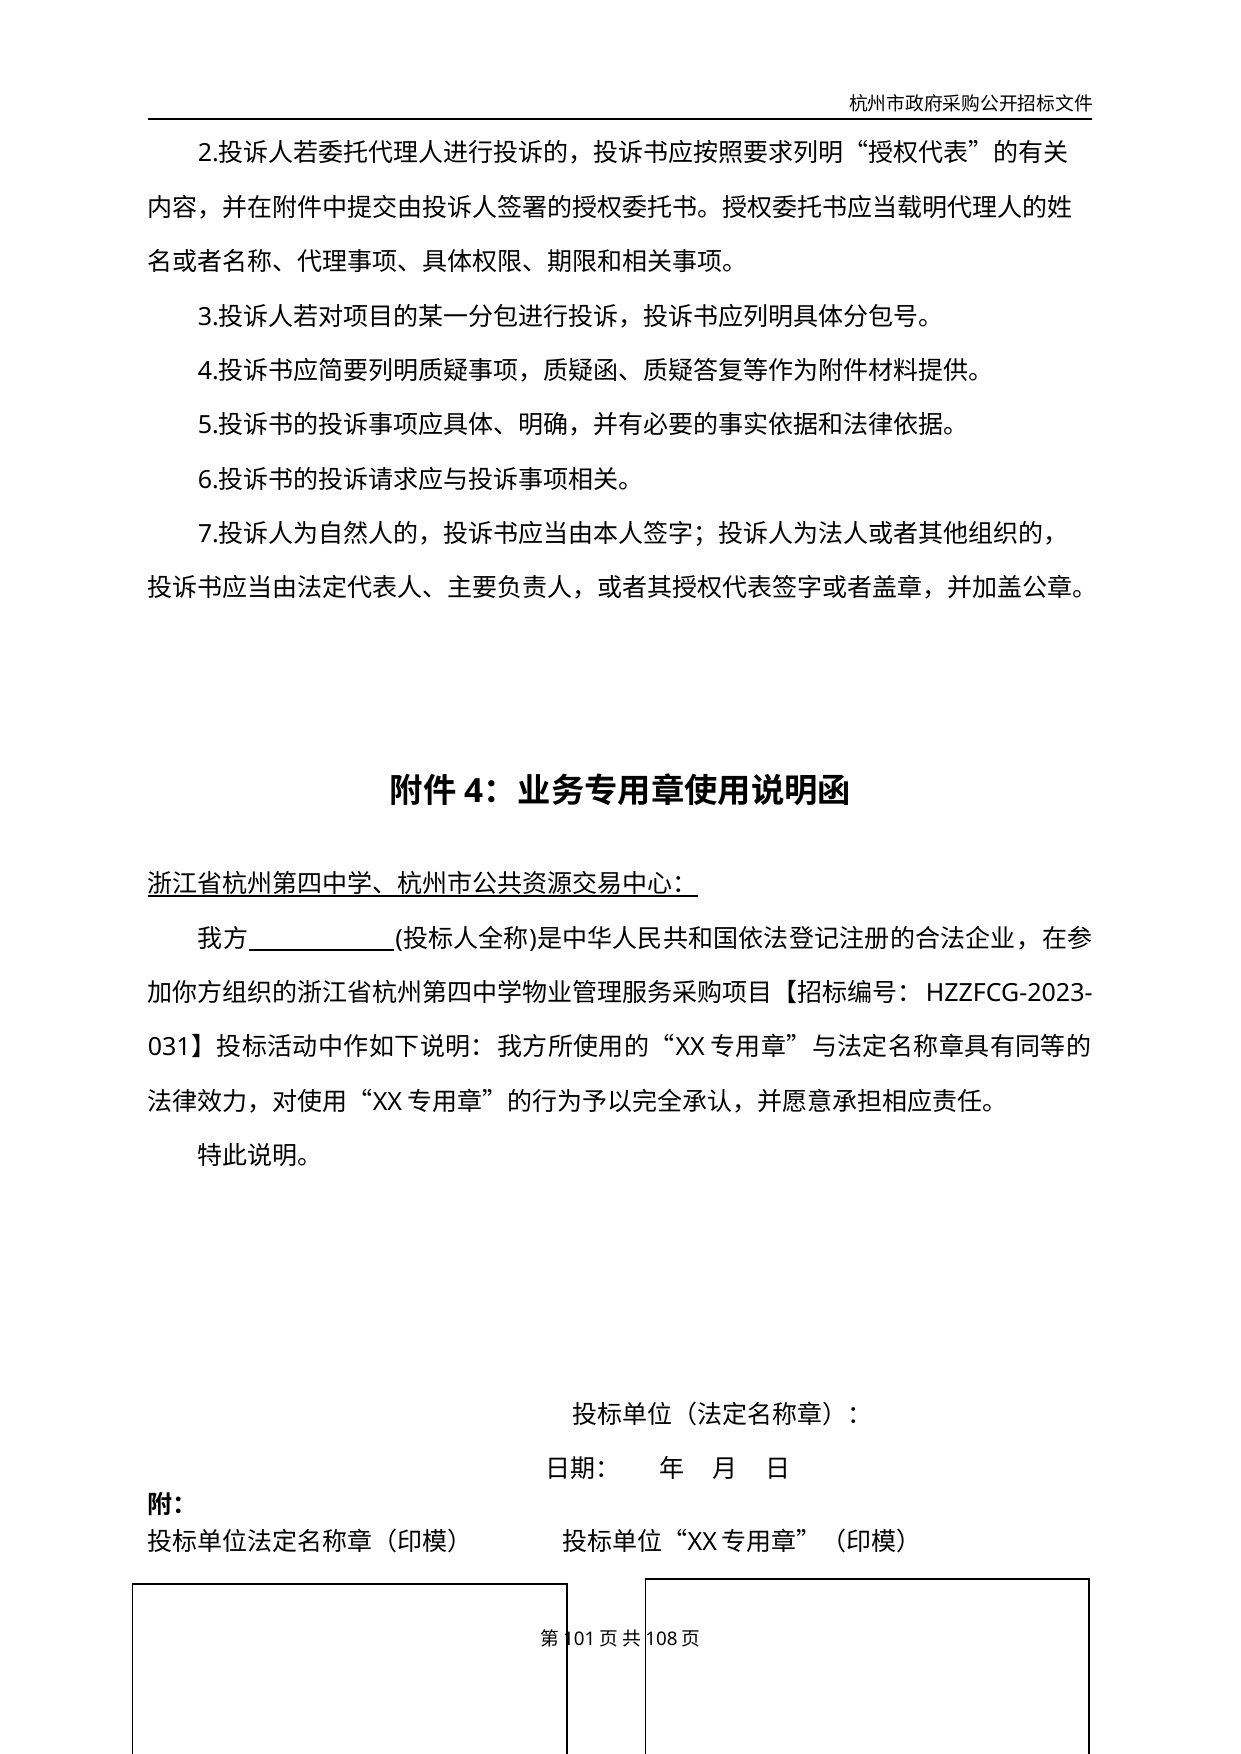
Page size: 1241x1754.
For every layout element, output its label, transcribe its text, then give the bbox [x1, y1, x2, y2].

text 2.投诉人若委托代理人进行投诉的，投诉书应按照要求列明“授权代表”的有关内容，并在附件中提交由投诉人签署的授权委托书。授权委托书应当载明代理人的姓名或者名称、代理事项、具体权限、期限和相关事项。 [148, 133, 1092, 278]
text 5.投诉书的投诉事项应具体、明确，并有必要的事实依据和法律依据。 [148, 405, 1092, 441]
text 6.投诉书的投诉请求应与投诉事项相关。 [148, 459, 1092, 495]
text 4.投诉书应简要列明质疑事项，质疑函、质疑答复等作为附件材料提供。 [148, 350, 1092, 387]
text 日期： 年 月 日 [148, 1448, 942, 1485]
text 浙江省杭州第四中学、杭州市公共资源交易中心： [148, 864, 1092, 900]
text 投标单位法定名称章（印模） 投标单位“XX专用章”（印模） [148, 1521, 1092, 1557]
text 附件4：业务专用章使用说明函 [148, 764, 1092, 813]
text 投标单位（法定名称章）： [148, 1394, 1042, 1430]
text 附： [148, 1485, 1092, 1521]
text 3.投诉人若对项目的某一分包进行投诉，投诉书应列明具体分包号。 [148, 296, 1092, 332]
text 特此说明。 [148, 1136, 1092, 1172]
text 7.投诉人为自然人的，投诉书应当由本人签字；投诉人为法人或者其他组织的，投诉书应当由法定代表人、主要负责人，或者其授权代表签字或者盖章，并加盖公章。 [148, 513, 1092, 604]
text 我方 (投标人全称)是中华人民共和国依法登记注册的合法企业，在参加你方组织的浙江省杭州第四中学物业管理服务采购项目【招标编号：HZZFCG-2023-031】投标活动中作如下说明：我方所使用的“XX专用章”与法定名称章具有同等的法律效力，对使用“XX专用章”的行为予以完全承认，并愿意承担相应责任。 [148, 918, 1092, 1117]
